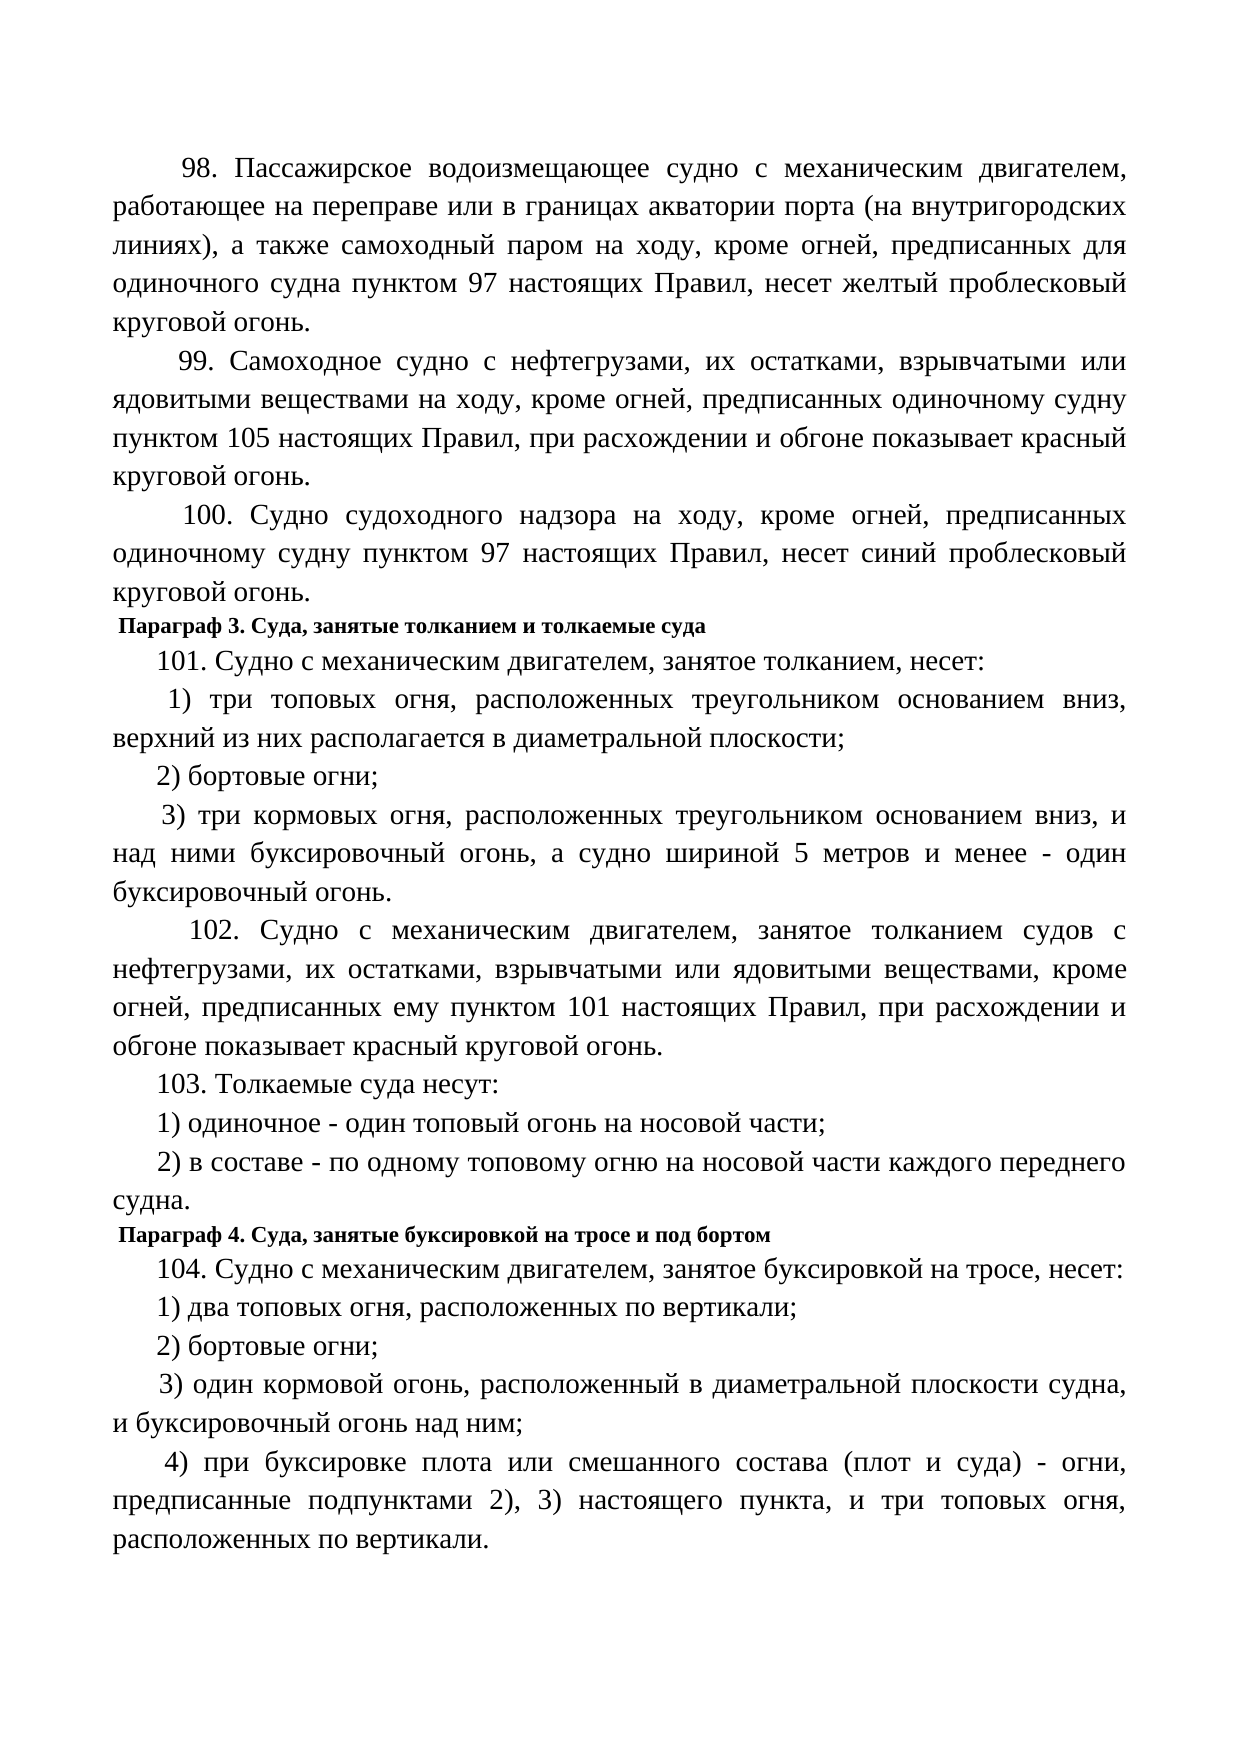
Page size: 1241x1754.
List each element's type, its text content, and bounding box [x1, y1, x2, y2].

text 102. Судно с механическим двигателем, занятое толканием судов с нефтегрузами, их остатками, взрывчатыми или ядовитыми веществами, кроме огней, предписанных ему пунктом 101 настоящих Правил, при расхождении и обгоне показывает красный круговой огонь. [112, 912, 1128, 1062]
text 3) три кормовых огня, расположенных треугольником основанием вниз, и над ними буксировочный огонь, а судно шириной 5 метров и менее - один буксировочный огонь. [112, 797, 1128, 907]
text 2) в составе - по одному топовому огню на носовой части каждого переднего судна. [112, 1144, 1128, 1216]
text Параграф 3. Суда, занятые толканием и толкаемые суда [112, 612, 1128, 639]
text 2) бортовые огни; [112, 758, 1128, 792]
text 103. Толкаемые суда несут: [112, 1067, 1128, 1100]
text 2) бортовые огни; [112, 1328, 1128, 1362]
text 4) при буксировке плота или смешанного состава (плот и суда) - огни, предписанные подпунктами 2), 3) настоящего пункта, и три топовых огня, расположенных по вертикали. [112, 1444, 1128, 1554]
text 99. Самоходное судно с нефтегрузами, их остатками, взрывчатыми или ядовитыми веществами на ходу, кроме огней, предписанных одиночному судну пунктом 105 настоящих Правил, при расхождении и обгоне показывает красный круговой огонь. [112, 343, 1128, 492]
text 1) одиночное - один топовый огонь на носовой части; [112, 1105, 1128, 1139]
text Параграф 4. Суда, занятые буксировкой на тросе и под бортом [112, 1221, 1128, 1247]
text 104. Судно с механическим двигателем, занятое буксировкой на тросе, несет: [112, 1251, 1128, 1284]
text 3) один кормовой огонь, расположенный в диаметральной плоскости судна, и буксировочный огонь над ним; [112, 1367, 1128, 1439]
text 1) три топовых огня, расположенных треугольником основанием вниз, верхний из них располагается в диаметральной плоскости; [112, 681, 1128, 753]
text 1) два топовых огня, расположенных по вертикали; [112, 1289, 1128, 1323]
text 100. Судно судоходного надзора на ходу, кроме огней, предписанных одиночному судну пунктом 97 настоящих Правил, несет синий проблесковый круговой огонь. [112, 497, 1128, 607]
text 101. Судно с механическим двигателем, занятое толканием, несет: [112, 643, 1128, 676]
text 98. Пассажирское водоизмещающее судно с механическим двигателем, работающее на переправе или в границах акватории порта (на внутригородских линиях), а также самоходный паром на ходу, кроме огней, предписанных для одиночного судна пунктом 97 настоящих Правил, несет желтый проблесковый круговой огонь. [112, 150, 1128, 338]
